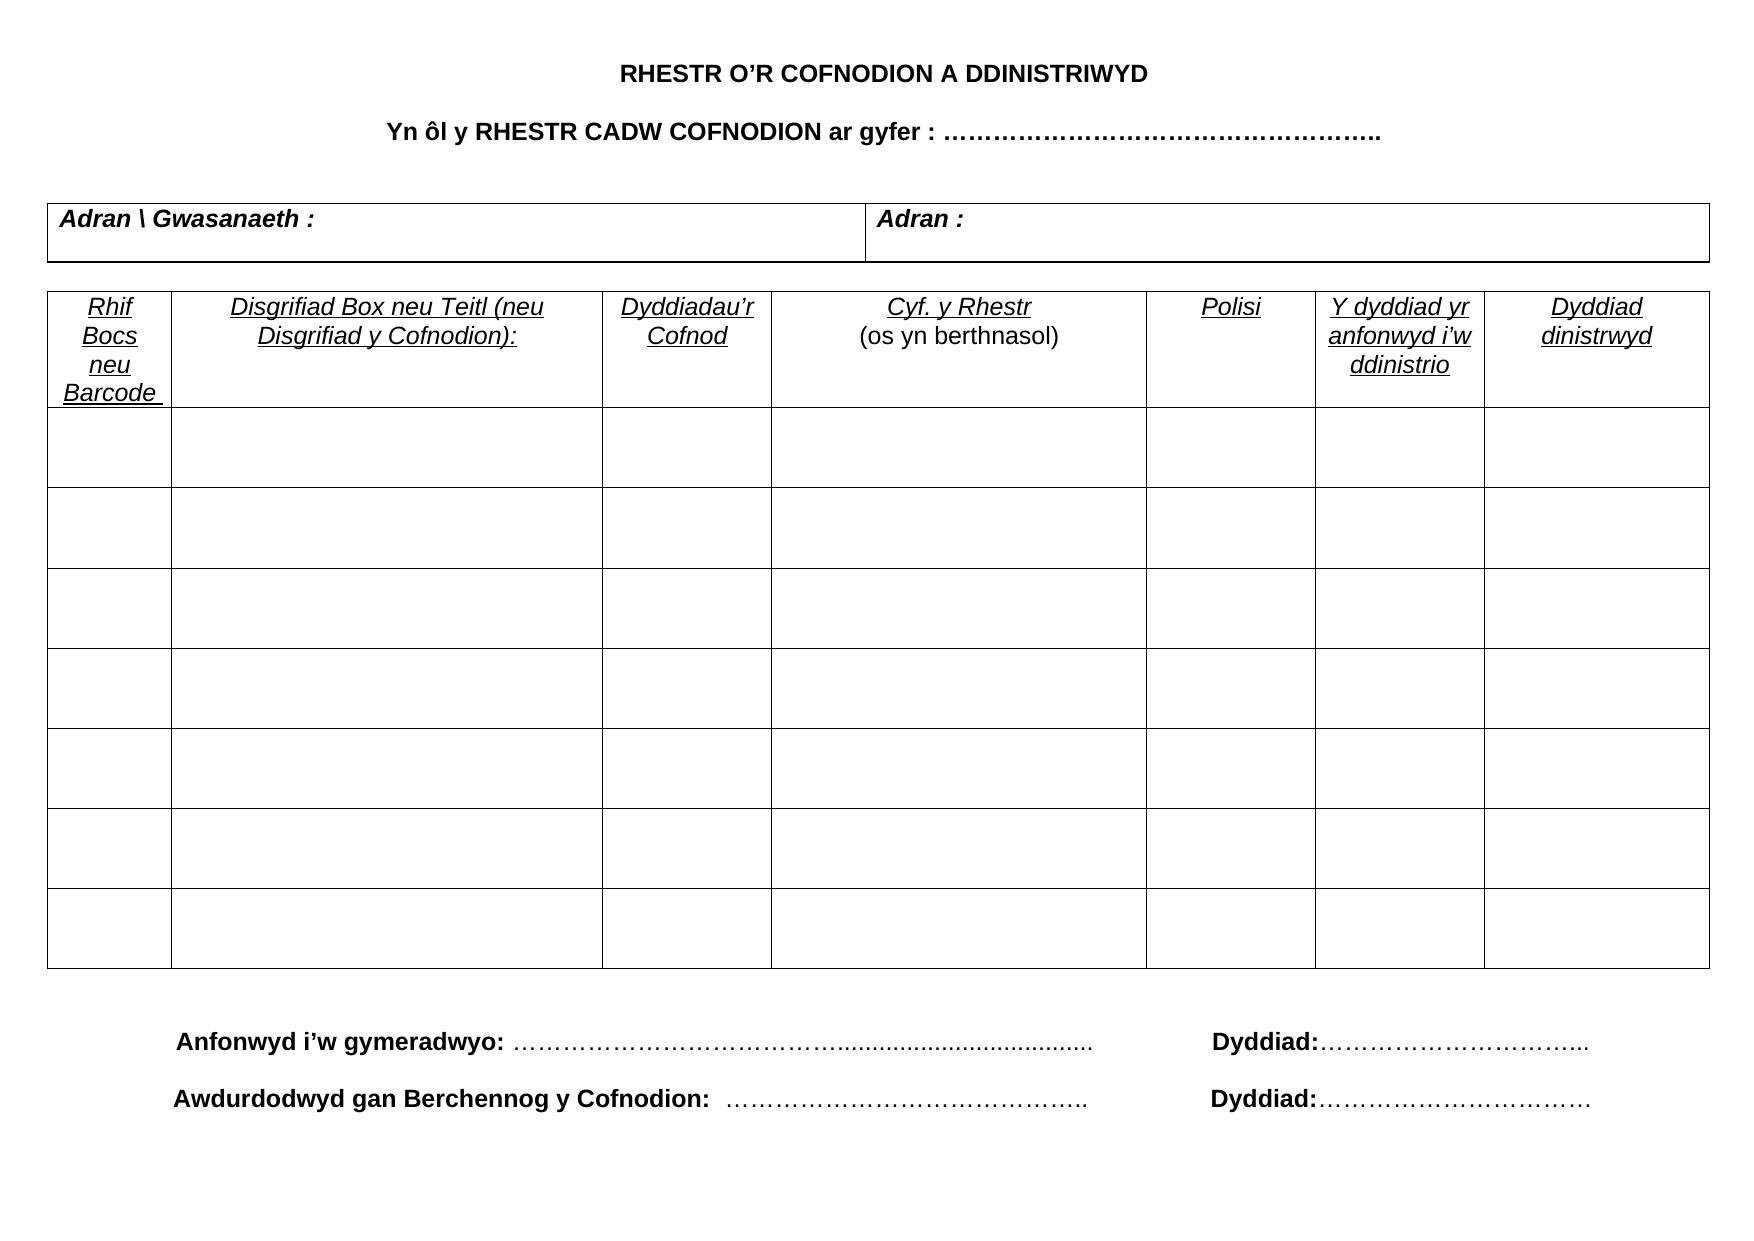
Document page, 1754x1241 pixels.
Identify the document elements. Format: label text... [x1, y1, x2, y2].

table_cell [603, 569, 771, 647]
table_cell [48, 488, 171, 567]
table_header Dyddiad dinistrwyd [1485, 292, 1709, 407]
text Yn ôl y RHESTR CADW COFNODION ar gyfer : …………………………………………….. [59, 117, 1709, 145]
table_cell [172, 488, 602, 567]
table_cell [772, 488, 1146, 567]
table_header Dyddiadau’r Cofnod [603, 292, 771, 407]
table_cell [172, 649, 602, 728]
table_cell [1485, 649, 1709, 728]
table_cell [1147, 569, 1315, 647]
table_cell [1485, 569, 1709, 647]
table_cell [603, 488, 771, 567]
table_cell [172, 809, 602, 888]
table_cell [48, 408, 171, 487]
table_cell [1316, 809, 1484, 888]
table_cell [172, 729, 602, 808]
table_cell [1147, 809, 1315, 888]
table_cell [1147, 408, 1315, 487]
table_cell [772, 889, 1146, 968]
table_cell [1147, 488, 1315, 567]
table_header Adran \ Gwasanaeth : [48, 204, 865, 261]
table_cell [48, 889, 171, 968]
table_cell [172, 569, 602, 647]
table_cell [772, 809, 1146, 888]
table_cell [772, 729, 1146, 808]
table_header Rhif Bocs neu Barcode [48, 292, 171, 407]
table_cell [1485, 809, 1709, 888]
table_cell [603, 408, 771, 487]
table_cell [1485, 408, 1709, 487]
table_cell [48, 649, 171, 728]
table_cell [1316, 569, 1484, 647]
table_cell [772, 649, 1146, 728]
table_cell [1316, 649, 1484, 728]
table_cell [1316, 729, 1484, 808]
text RHESTR O’R COFNODION A DDINISTRIWYD [59, 59, 1709, 88]
table_header Cyf. y Rhestr (os yn berthnasol) [772, 292, 1146, 407]
table_cell [1485, 729, 1709, 808]
text Anfonwyd i’w gymeradwyo: …………………………………..................................... Dyddiad:…………………………... [59, 1026, 1706, 1055]
table_cell [1147, 729, 1315, 808]
table_cell [603, 889, 771, 968]
table_cell [1316, 488, 1484, 567]
table_cell [1485, 488, 1709, 567]
table_cell [603, 729, 771, 808]
table_cell [603, 809, 771, 888]
table_cell [1316, 408, 1484, 487]
table_cell [172, 408, 602, 487]
table_cell [1147, 649, 1315, 728]
table_cell [172, 889, 602, 968]
table_cell [1485, 889, 1709, 968]
table_cell [772, 569, 1146, 647]
table_cell [48, 729, 171, 808]
table_cell [1147, 889, 1315, 968]
table_header Disgrifiad Box neu Teitl (neu Disgrifiad y Cofnodion): [172, 292, 602, 407]
table_cell [48, 809, 171, 888]
table_cell [772, 408, 1146, 487]
text Awdurdodwyd gan Berchennog y Cofnodion: …………………………………….. Dyddiad:…………………………… [59, 1084, 1706, 1113]
table_cell [603, 649, 771, 728]
table_cell [48, 569, 171, 647]
table_cell [1316, 889, 1484, 968]
table_header Y dyddiad yr anfonwyd i’w ddinistrio [1316, 292, 1484, 407]
table_header Polisi [1147, 292, 1315, 407]
table_header Adran : [866, 204, 1709, 261]
